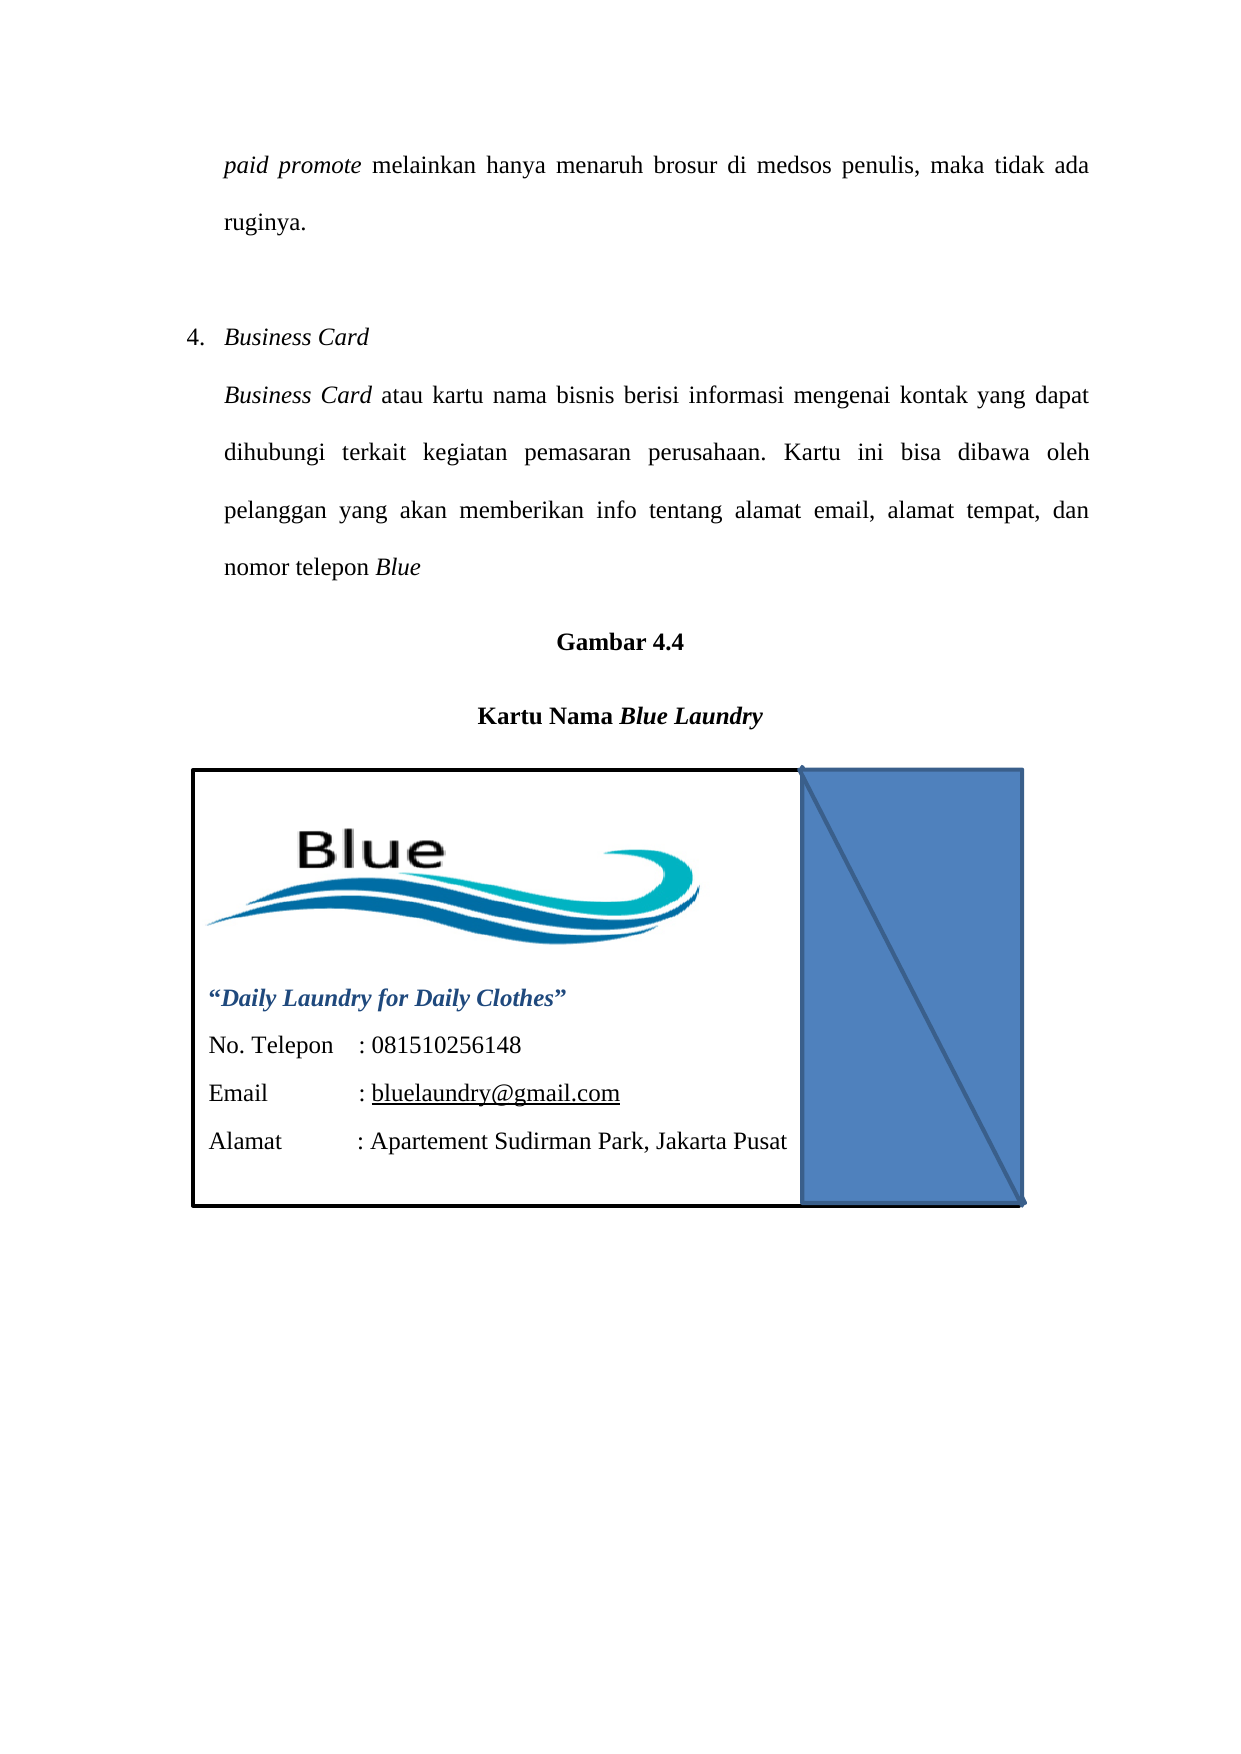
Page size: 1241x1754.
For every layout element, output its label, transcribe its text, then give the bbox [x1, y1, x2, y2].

text Kartu Nama Blue Laundry [150, 701, 1090, 729]
list Business Card atau kartu nama bisnis berisi informasi mengenai kontak yang dapat dihubungi terkait kegiatan pemasaran perusahaan. Kartu ini bisa dibawa oleh pelanggan yang akan memberikan info tentang alamat email, alamat tempat, dan nomor telepon Blue [224, 380, 1090, 581]
picture [200, 784, 709, 981]
text Gambar 4.4 [150, 627, 1090, 655]
list Business Card [186, 322, 1090, 351]
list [224, 179, 1090, 236]
